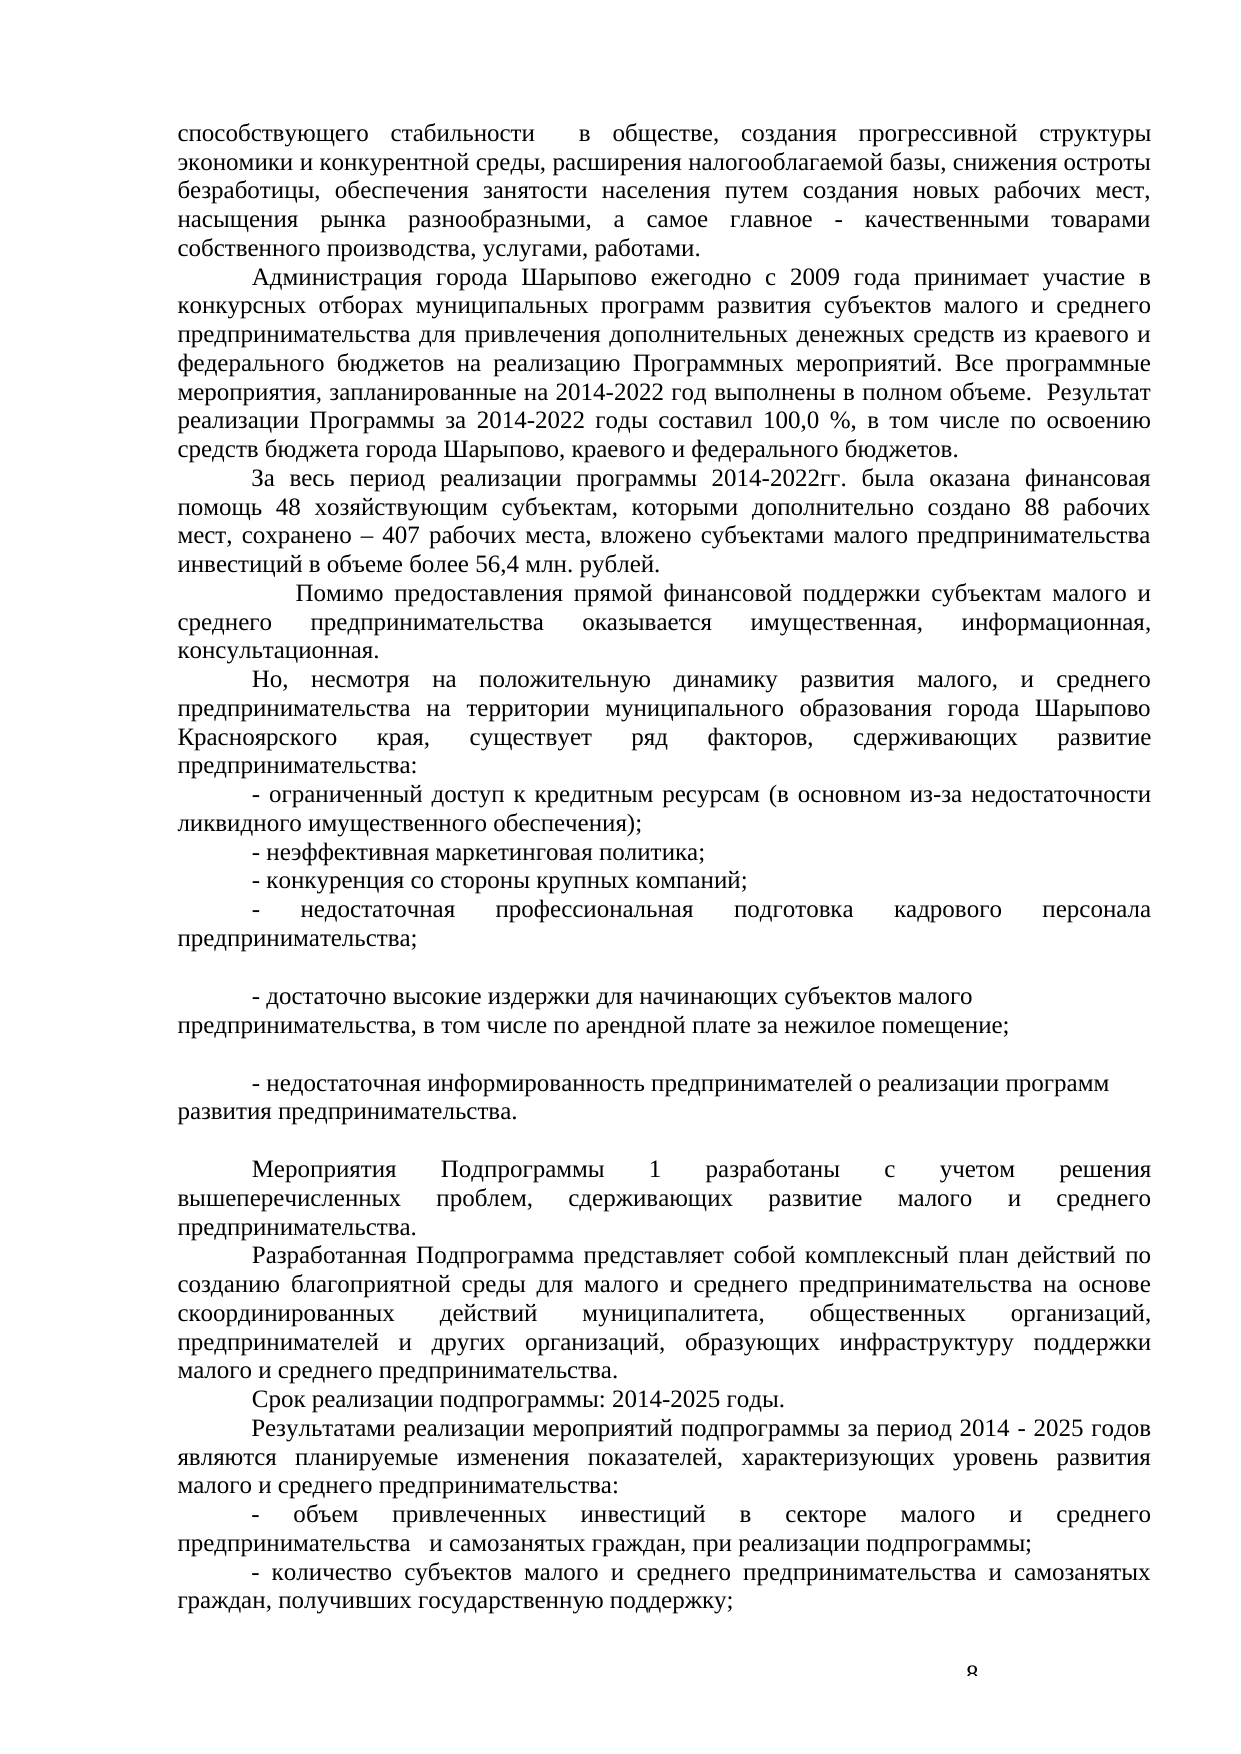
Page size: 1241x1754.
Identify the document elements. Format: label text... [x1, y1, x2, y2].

text - недостаточная информированность предпринимателей о реализации программ развития предпринимательства. [177, 1068, 1152, 1125]
text - недостаточная профессиональная подготовка кадрового персонала предпринимательства; [177, 894, 1152, 952]
text Результатами реализации мероприятий подпрограммы за период 2014 - 2025 годов являются планируемые изменения показателей, характеризующих уровень развития малого и среднего предпринимательства: [177, 1413, 1152, 1499]
text За весь период реализации программы 2014-2022гг. была оказана финансовая помощь 48 хозяйствующим субъектам, которыми дополнительно создано 88 рабочих мест, сохранено – 407 рабочих места, вложено субъектами малого предпринимательства инвестиций в объеме более 56,4 млн. рублей. [177, 463, 1152, 578]
text - ограниченный доступ к кредитным ресурсам (в основном из-за недостаточности ликвидного имущественного обеспечения); [177, 779, 1152, 837]
text Помимо предоставления прямой финансовой поддержки субъектам малого и среднего предпринимательства оказывается имущественная, информационная, консультационная. [177, 578, 1152, 664]
text - количество субъектов малого и среднего предпринимательства и самозанятых граждан, получивших государственную поддержку; [177, 1557, 1152, 1614]
text Мероприятия Подпрограммы 1 разработаны с учетом решения вышеперечисленных проблем, сдерживающих развитие малого и среднего предпринимательства. [177, 1154, 1152, 1241]
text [177, 118, 1152, 262]
text - конкуренция со стороны крупных компаний; [177, 866, 1152, 894]
text - достаточно высокие издержки для начинающих субъектов малого предпринимательства, в том числе по арендной плате за нежилое помещение; [177, 981, 1152, 1038]
text - объем привлеченных инвестиций в секторе малого и среднего предпринимательства и самозанятых граждан, при реализации подпрограммы; [177, 1499, 1152, 1557]
text Но, несмотря на положительную динамику развития малого, и среднего предпринимательства на территории муниципального образования города Шарыпово Красноярского края, существует ряд факторов, сдерживающих развитие предпринимательства: [177, 664, 1152, 779]
text Администрация города Шарыпово ежегодно с 2009 года принимает участие в конкурсных отборах муниципальных программ развития субъектов малого и среднего предпринимательства для привлечения дополнительных денежных средств из краевого и федерального бюджетов на реализацию Программных мероприятий. Все программные мероприятия, запланированные на 2014-2022 год выполнены в полном объеме. Результат реализации Программы за 2014-2022 годы составил 100,0 %, в том числе по освоению средств бюджета города Шарыпово, краевого и федерального бюджетов. [177, 262, 1152, 463]
text Срок реализации подпрограммы: 2014-2025 годы. [177, 1384, 1152, 1413]
text Разработанная Подпрограмма представляет собой комплексный план действий по созданию благоприятной среды для малого и среднего предпринимательства на основе скоординированных действий муниципалитета, общественных организаций, предпринимателей и других организаций, образующих инфраструктуру поддержки малого и среднего предпринимательства. [177, 1241, 1152, 1384]
text - неэффективная маркетинговая политика; [177, 837, 1152, 866]
